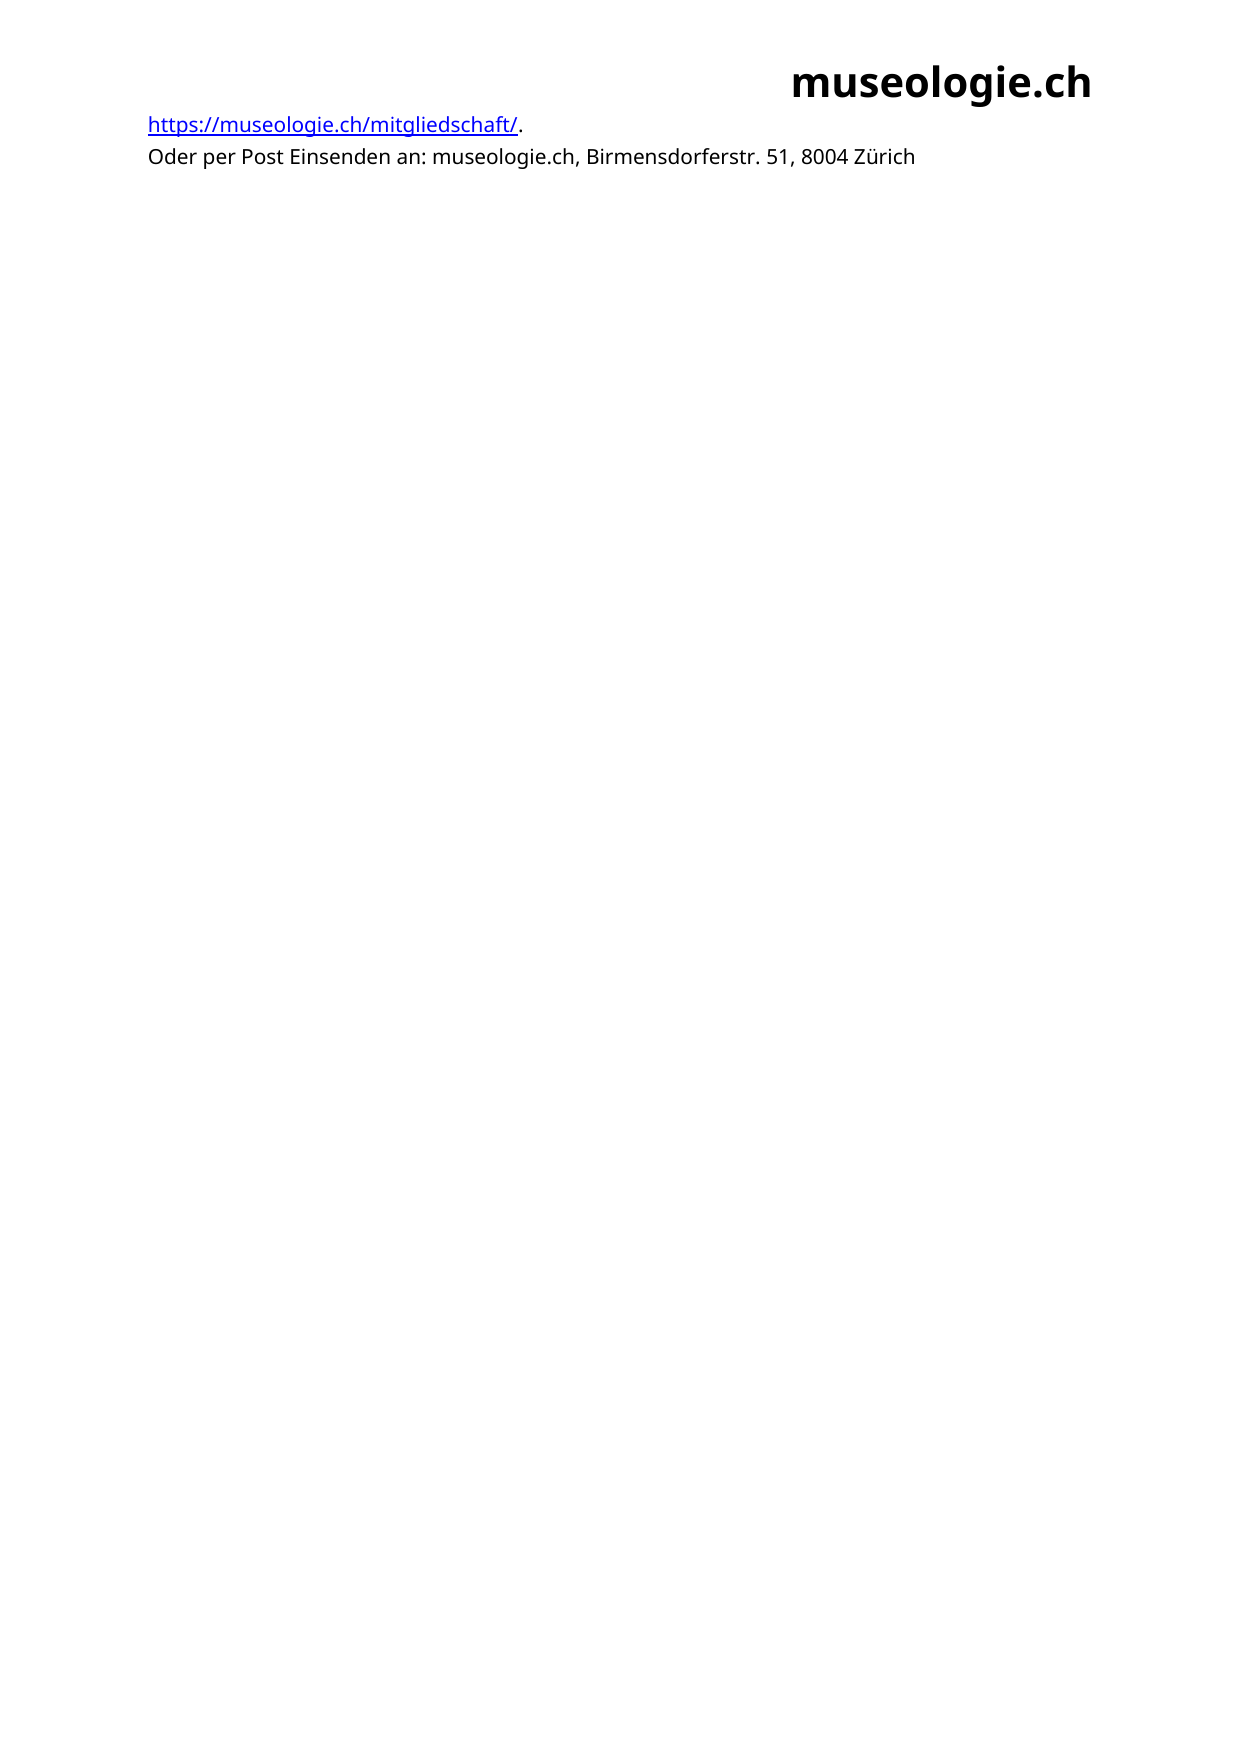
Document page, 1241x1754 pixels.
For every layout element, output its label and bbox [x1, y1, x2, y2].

text [148, 110, 1092, 171]
